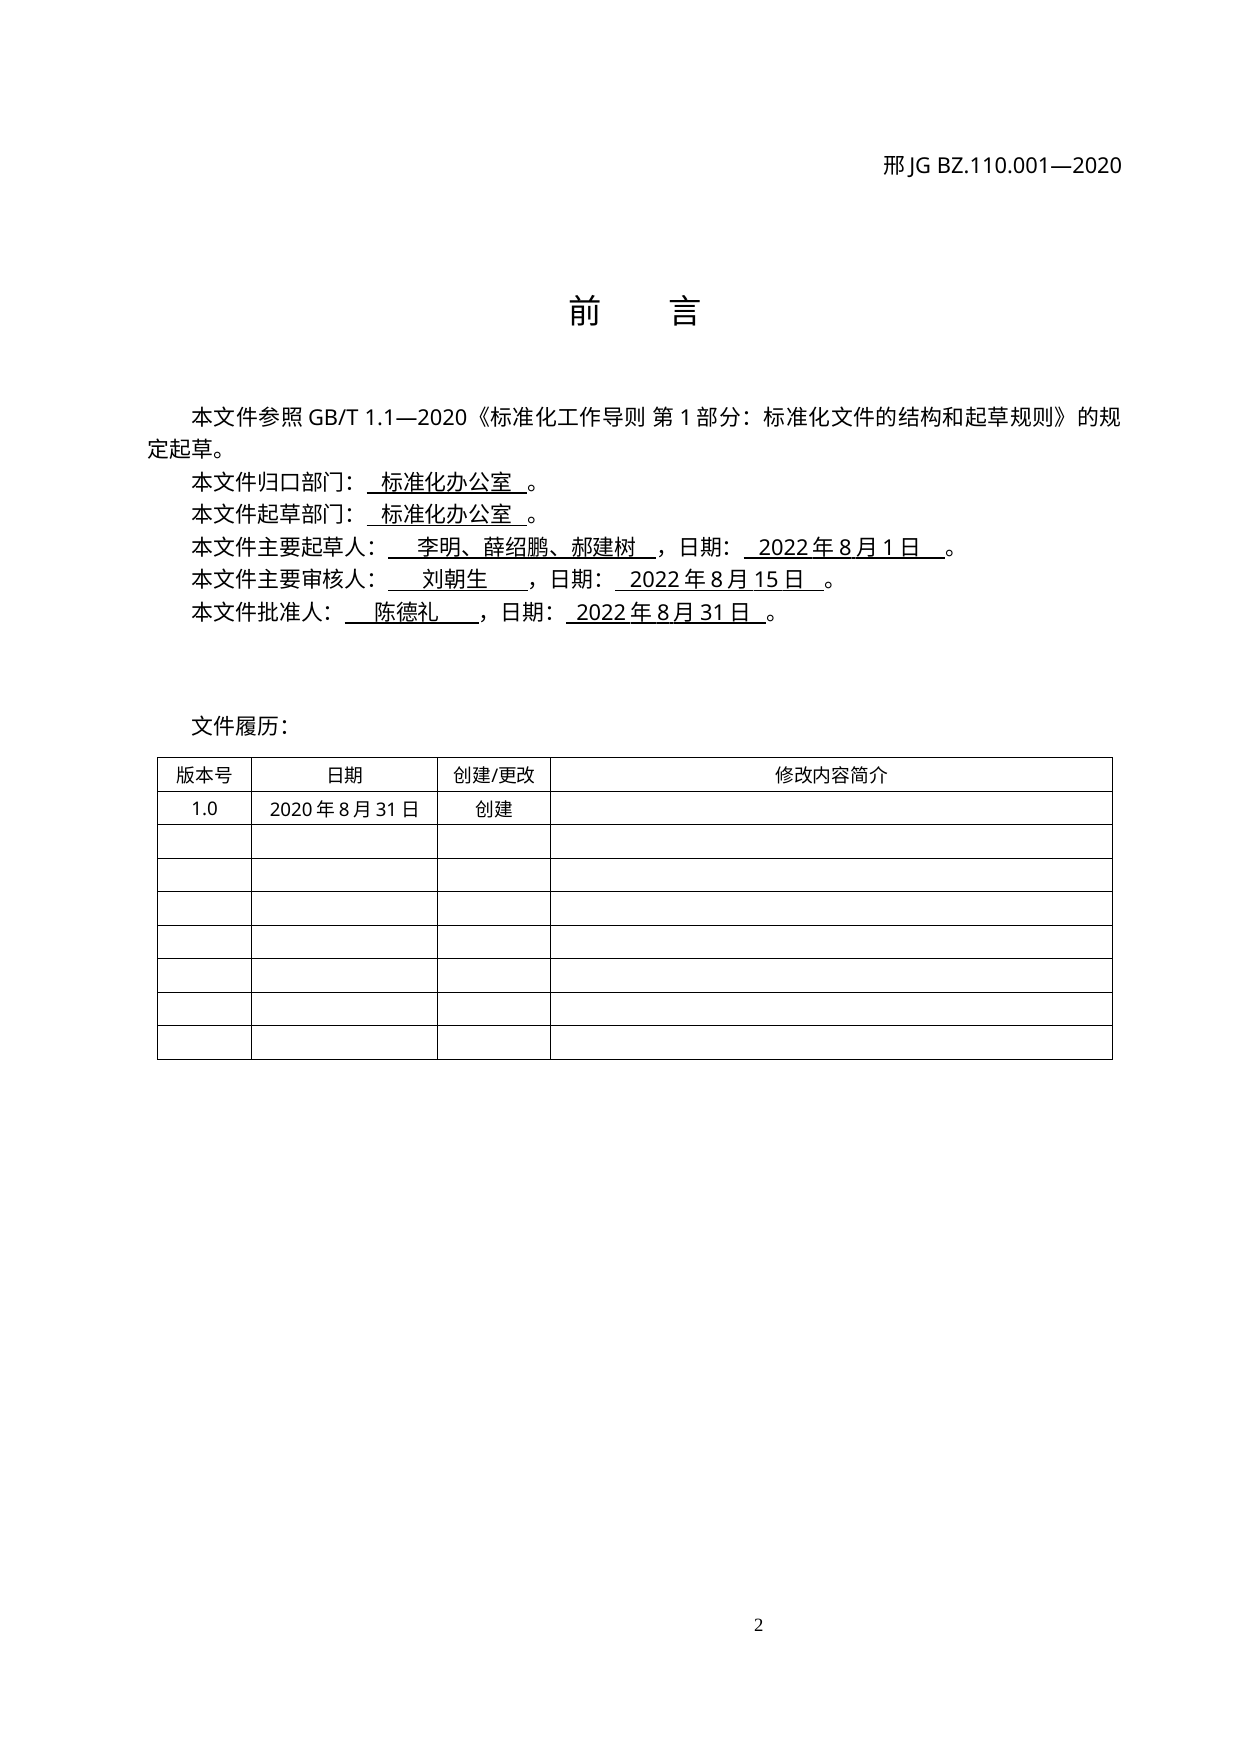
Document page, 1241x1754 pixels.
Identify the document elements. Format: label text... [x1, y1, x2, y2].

table_header 日期 [252, 758, 437, 791]
table_cell [252, 825, 437, 858]
table_cell [551, 792, 1112, 824]
table_cell 创建 [438, 792, 550, 824]
table_cell [252, 892, 437, 925]
text 本文件主要起草人： 李明、薛绍鹏、郝建树 ，日期： 2022年8月1日 。 [148, 529, 1122, 562]
table_cell [438, 1026, 550, 1059]
table_cell [438, 926, 550, 958]
table_cell [158, 825, 251, 858]
table_cell [551, 892, 1112, 925]
table_cell [551, 993, 1112, 1025]
table_cell [252, 959, 437, 992]
table_header 创建/更改 [438, 758, 550, 791]
table_cell [158, 859, 251, 891]
table_cell [551, 825, 1112, 858]
table_cell [252, 926, 437, 958]
table_cell [551, 1026, 1112, 1059]
table_cell [252, 1026, 437, 1059]
text 本文件归口部门： 标准化办公室 。 [148, 464, 1122, 497]
table_cell [158, 993, 251, 1025]
table_header 版本号 [158, 758, 251, 791]
table_cell [158, 1026, 251, 1059]
table_cell [438, 892, 550, 925]
table_cell [551, 926, 1112, 958]
text 本文件批准人： 陈德礼 ，日期： 2022年8月31日 。 [148, 594, 1122, 627]
table_cell [438, 825, 550, 858]
table_cell [158, 926, 251, 958]
text 文件履历： [148, 708, 1122, 741]
table_cell [252, 993, 437, 1025]
table_cell [438, 959, 550, 992]
table_cell [551, 959, 1112, 992]
table_cell [158, 959, 251, 992]
table_cell [438, 993, 550, 1025]
table_cell 1.0 [158, 792, 251, 824]
table_cell [252, 859, 437, 891]
table_cell 2020年8月31日 [252, 792, 437, 824]
text 本文件参照GB/T 1.1—2020《标准化工作导则 第1部分：标准化文件的结构和起草规则》的规定起草。 [148, 399, 1122, 464]
table_cell [438, 859, 550, 891]
table_header 修改内容简介 [551, 758, 1112, 791]
text 前 言 [148, 276, 1122, 341]
table_cell [551, 859, 1112, 891]
text 本文件主要审核人： 刘朝生 ，日期： 2022年8月15日 。 [148, 562, 1122, 594]
text 本文件起草部门： 标准化办公室 。 [148, 497, 1122, 529]
table_cell [158, 892, 251, 925]
